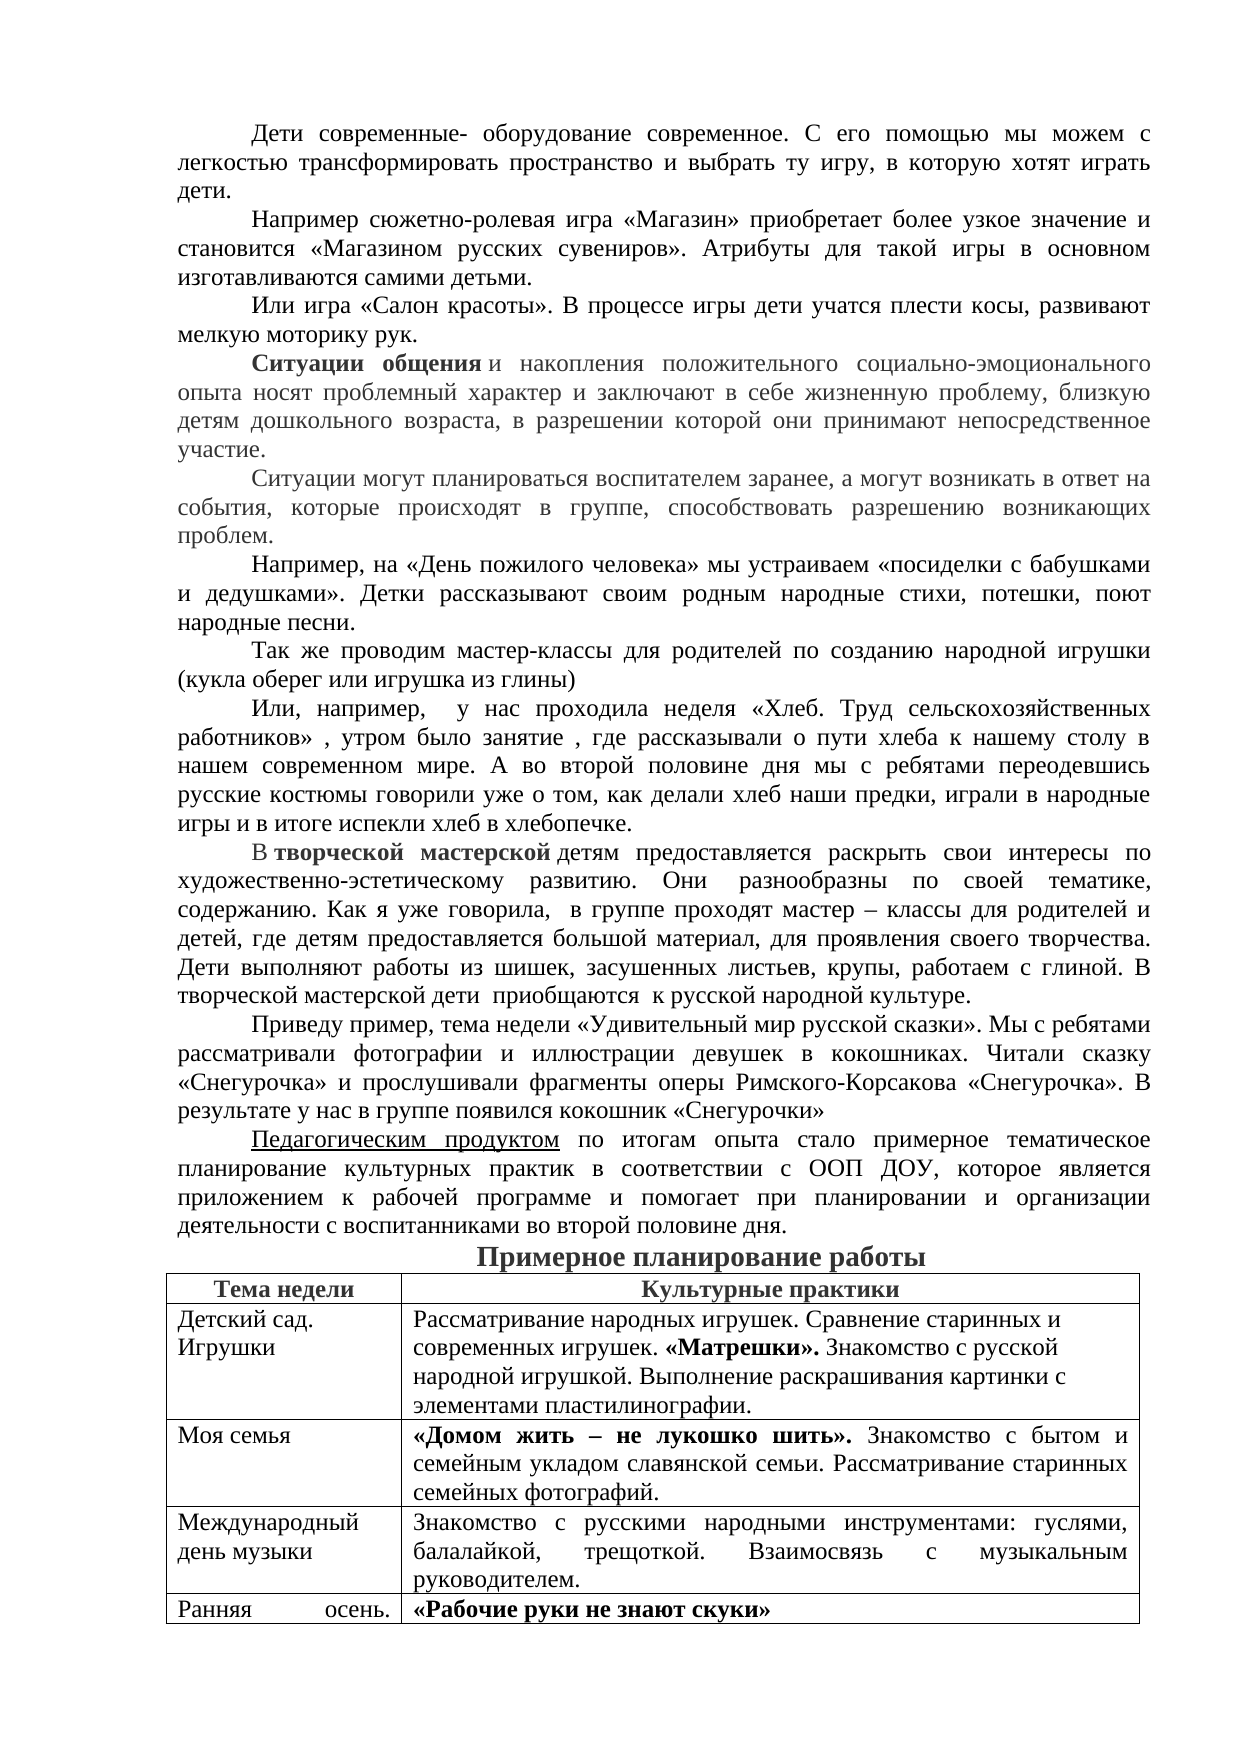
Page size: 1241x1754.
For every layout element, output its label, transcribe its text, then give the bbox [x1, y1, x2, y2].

table_header Тема недели [167, 1274, 401, 1303]
text Например, на «День пожилого человека» мы устраиваем «посиделки с бабушками и дедушками». Детки рассказывают своим родным народные стихи, потешки, поют народные песни. [177, 549, 1152, 636]
text Ситуации могут планироваться воспитателем заранее, а могут возникать в ответ на события, которые происходят в группе, способствовать разрешению возникающих проблем. [177, 463, 1152, 549]
table_cell Международный день музыки [167, 1507, 401, 1593]
table_cell Моя семья [167, 1420, 401, 1506]
text Ситуации общения и накопления положительного социально-эмоционального опыта носят проблемный характер и заключают в себе жизненную проблему, близкую детям дошкольного возраста, в разрешении которой они принимают непосредственное участие. [177, 348, 1152, 463]
table_header Культурные практики [402, 1274, 1139, 1303]
text Так же проводим мастер-классы для родителей по созданию народной игрушки (кукла оберег или игрушка из глины) [177, 636, 1152, 693]
text Примерное планирование работы [177, 1239, 1152, 1273]
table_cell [402, 1594, 1139, 1623]
text Приведу пример, тема недели «Удивительный мир русской сказки». Мы с ребятами рассматривали фотографии и иллюстрации девушек в кокошниках. Читали сказку «Снегурочка» и прослушивали фрагменты оперы Римского-Корсакова «Снегурочка». В результате у нас в группе появился кокошник «Снегурочки» [177, 1009, 1152, 1124]
table_cell Знакомство с русскими народными инструментами: гуслями, балалайкой, трещоткой. Взаимосвязь с музыкальным руководителем. [402, 1507, 1139, 1593]
text Педагогическим продуктом по итогам опыта стало примерное тематическое планирование культурных практик в соответствии с ООП ДОУ, которое является приложением к рабочей программе и помогает при планировании и организации деятельности с воспитанниками во второй половине дня. [177, 1124, 1152, 1239]
text Или игра «Салон красоты». В процессе игры дети учатся плести косы, развивают мелкую моторику рук. [177, 291, 1152, 348]
text Дети современные- оборудование современное. С его помощью мы можем с легкостью трансформировать пространство и выбрать ту игру, в которую хотят играть дети. [177, 118, 1152, 204]
text Например сюжетно-ролевая игра «Магазин» приобретает более узкое значение и становится «Магазином русских сувениров». Атрибуты для такой игры в основном изготавливаются самими детьми. [177, 204, 1152, 291]
table_cell Рассматривание народных игрушек. Сравнение старинных и современных игрушек. «Матрешки». Знакомство с русской народной игрушкой. Выполнение раскрашивания картинки с элементами пластилинографии. [402, 1304, 1139, 1419]
table_cell Детский сад. Игрушки [167, 1304, 401, 1419]
text В творческой мастерской детям предоставляется раскрыть свои интересы по художественно-эстетическому развитию. Они разнообразны по своей тематике, содержанию. Как я уже говорила, в группе проходят мастер – классы для родителей и детей, где детям предоставляется большой материал, для проявления своего творчества. Дети выполняют работы из шишек, засушенных листьев, крупы, работаем с глиной. В творческой мастерской дети приобщаются к русской народной культуре. [177, 837, 1152, 1009]
text Или, например, у нас проходила неделя «Хлеб. Труд сельскохозяйственных работников» , утром было занятие , где рассказывали о пути хлеба к нашему столу в нашем современном мире. А во второй половине дня мы с ребятами переодевшись русские костюмы говорили уже о том, как делали хлеб наши предки, играли в народные игры и в итоге испекли хлеб в хлебопечке. [177, 693, 1152, 837]
table_cell «Домом жить – не лукошко шить». Знакомство с бытом и семейным укладом славянской семьи. Рассматривание старинных семейных фотографий. [402, 1420, 1139, 1506]
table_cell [167, 1594, 401, 1623]
